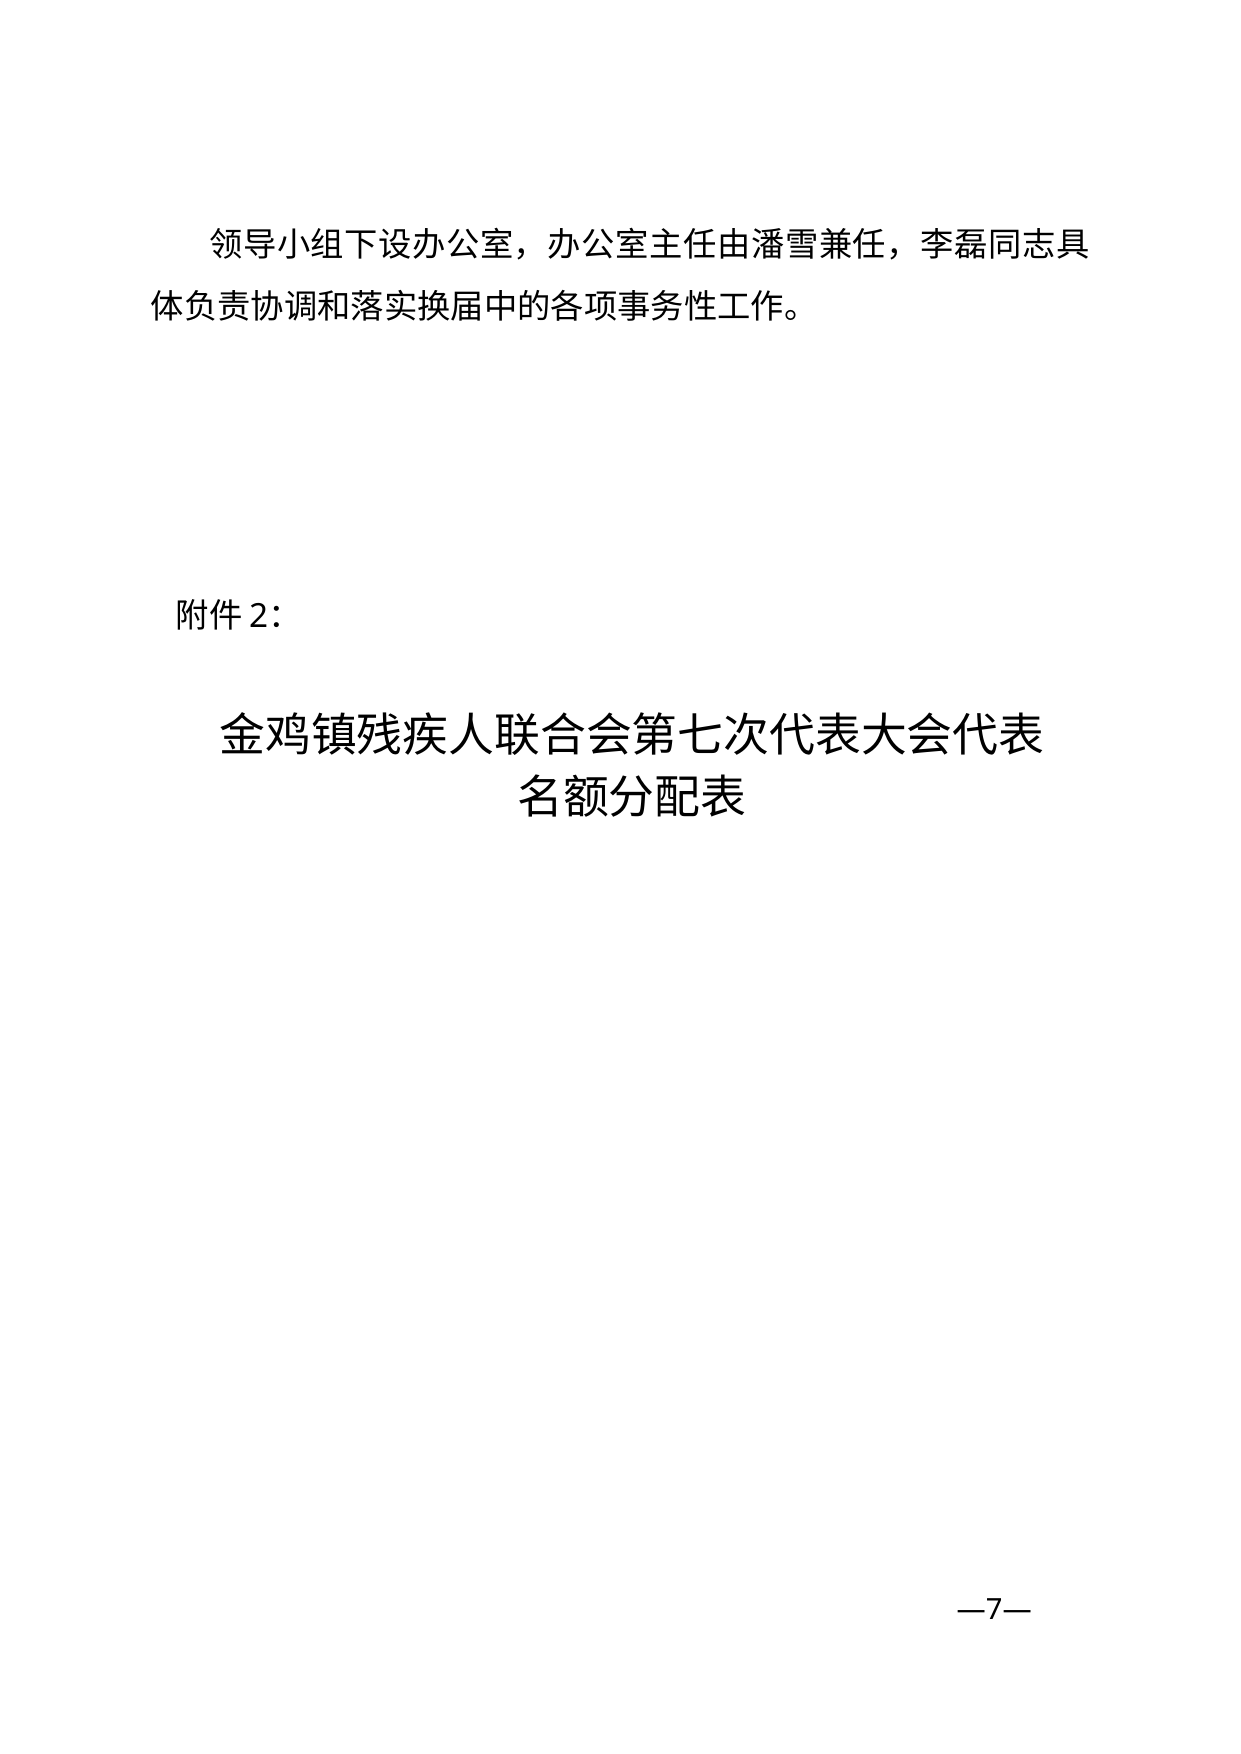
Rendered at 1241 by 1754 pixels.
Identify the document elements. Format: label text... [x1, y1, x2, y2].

text 名额分配表 [151, 764, 1089, 826]
text 领导小组下设办公室，办公室主任由潘雪兼任，李磊同志具体负责协调和落实换届中的各项事务性工作。 [151, 207, 1089, 331]
text 附件2： [151, 578, 1089, 640]
text 金鸡镇残疾人联合会第七次代表大会代表 [151, 702, 1089, 764]
